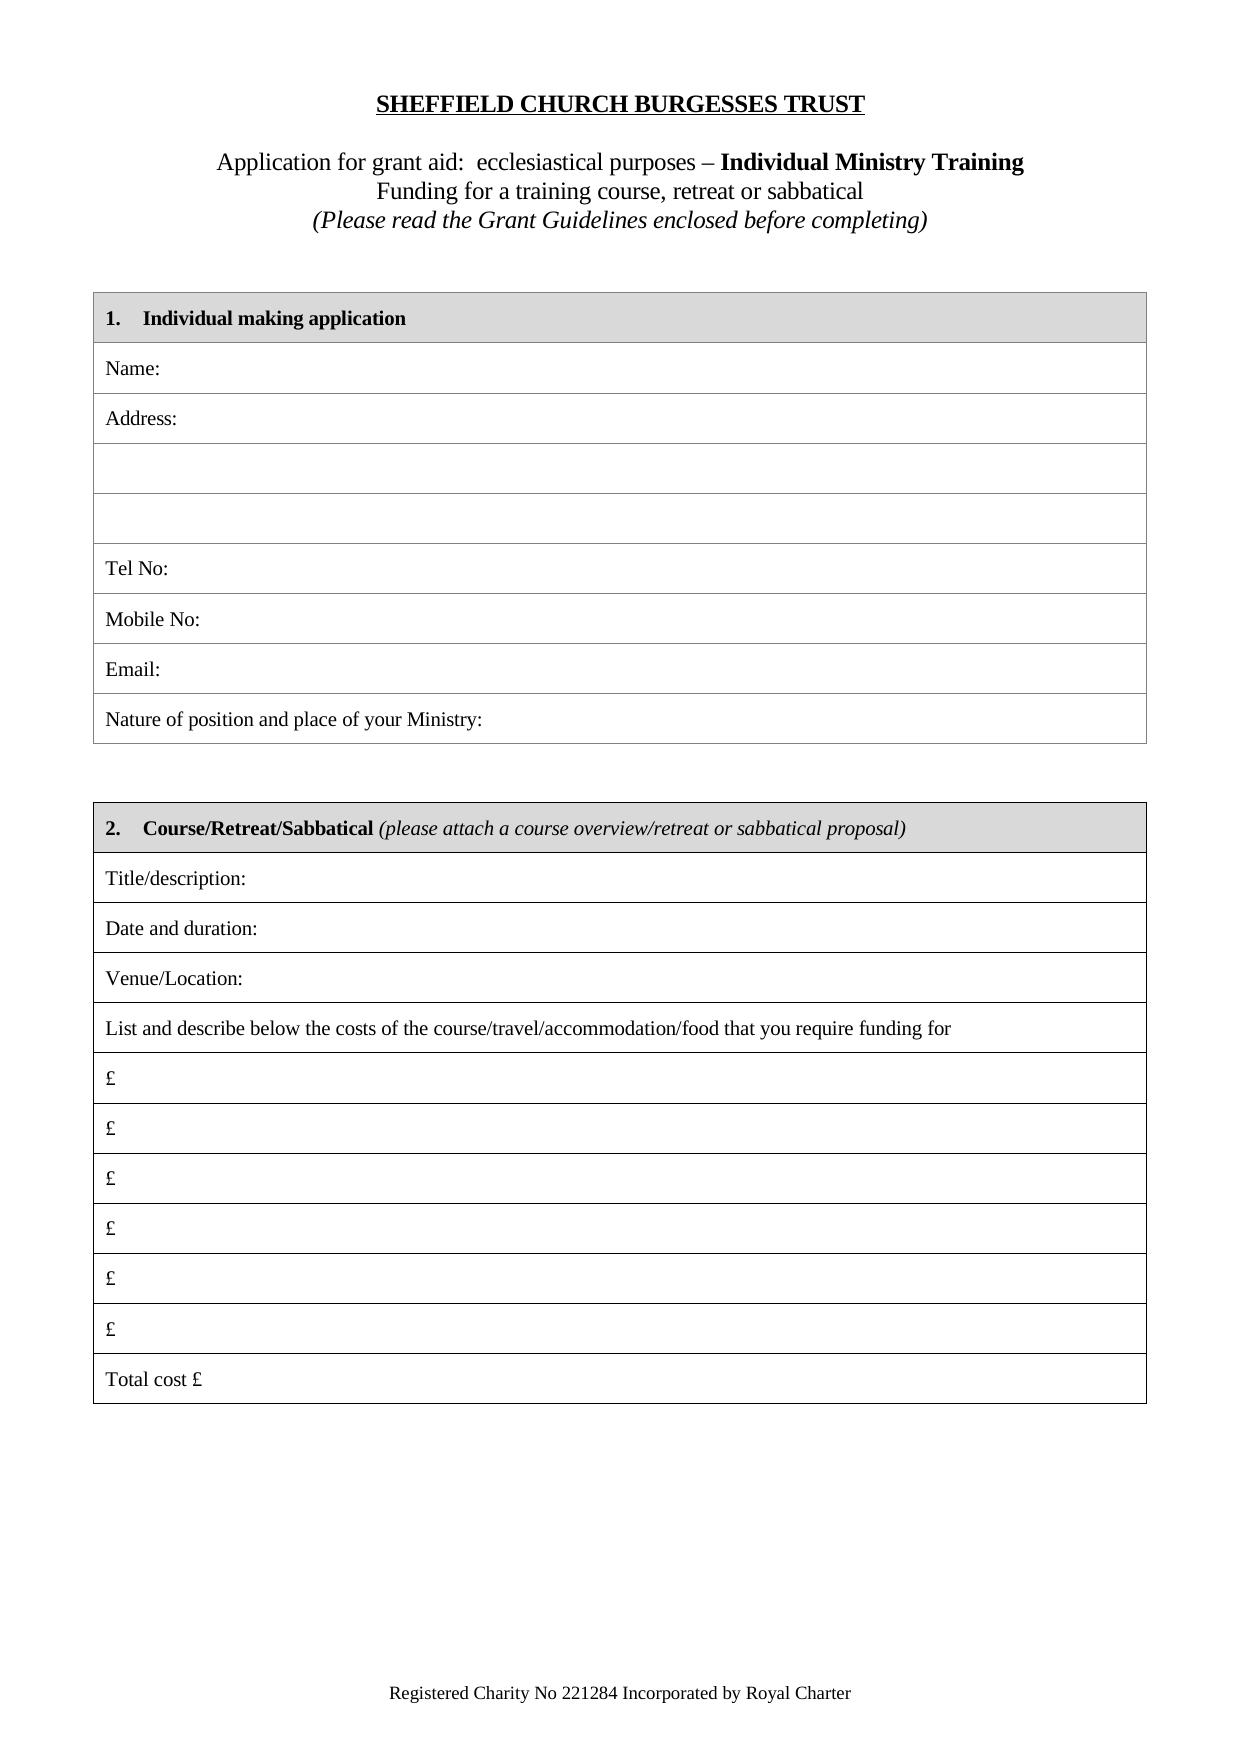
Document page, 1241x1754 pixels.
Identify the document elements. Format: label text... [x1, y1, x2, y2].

table_cell Address: [94, 394, 223, 442]
table_cell [305, 853, 1146, 902]
text SHEFFIELD CHURCH BURGESSES TRUST [105, 89, 1135, 118]
table_cell Title/description: [94, 853, 305, 902]
table_cell [305, 903, 1146, 952]
table_cell £ [94, 1154, 129, 1203]
table_cell [129, 1053, 1146, 1102]
table_cell [223, 444, 1146, 493]
table_cell [232, 1354, 1146, 1403]
table_cell Total cost £ [94, 1354, 232, 1403]
table_cell £ [94, 1053, 129, 1102]
table_cell List and describe below the costs of the course/travel/accommodation/food that you require funding for [94, 1003, 1146, 1052]
table_cell [223, 343, 1146, 392]
table_cell [223, 394, 1146, 442]
table_cell [223, 494, 1146, 543]
table_cell [223, 644, 1146, 693]
table_cell [94, 444, 223, 493]
table_cell [129, 1154, 1146, 1203]
table_cell [94, 494, 223, 543]
table_cell Name: [94, 343, 223, 392]
table_cell £ [94, 1104, 129, 1152]
table_cell Date and duration: [94, 903, 305, 952]
text (Please read the Grant Guidelines enclosed before completing) [105, 205, 1135, 234]
table_cell Venue/Location: [94, 953, 305, 1002]
table_header Course/Retreat/Sabbatical (please attach a course overview/retreat or sabbatical proposal) [94, 803, 1146, 852]
table_cell [305, 953, 1146, 1002]
table_cell [129, 1204, 1146, 1253]
table_cell [129, 1304, 1146, 1353]
table_cell Tel No: [94, 544, 223, 593]
table_cell [578, 694, 1146, 743]
table_cell [129, 1104, 1146, 1152]
table_cell [129, 1254, 1146, 1303]
table_header Individual making application [94, 293, 1146, 342]
table_cell Nature of position and place of your Ministry: [94, 694, 578, 743]
table_cell £ [94, 1254, 129, 1303]
table_cell [223, 544, 1146, 593]
text Application for grant aid: ecclesiastical purposes – Individual Ministry Training [105, 147, 1135, 176]
table_cell Email: [94, 644, 223, 693]
table_cell [223, 594, 1146, 643]
table_cell £ [94, 1304, 129, 1353]
table_cell Mobile No: [94, 594, 223, 643]
text Funding for a training course, retreat or sabbatical [105, 176, 1135, 205]
table_cell £ [94, 1204, 129, 1253]
